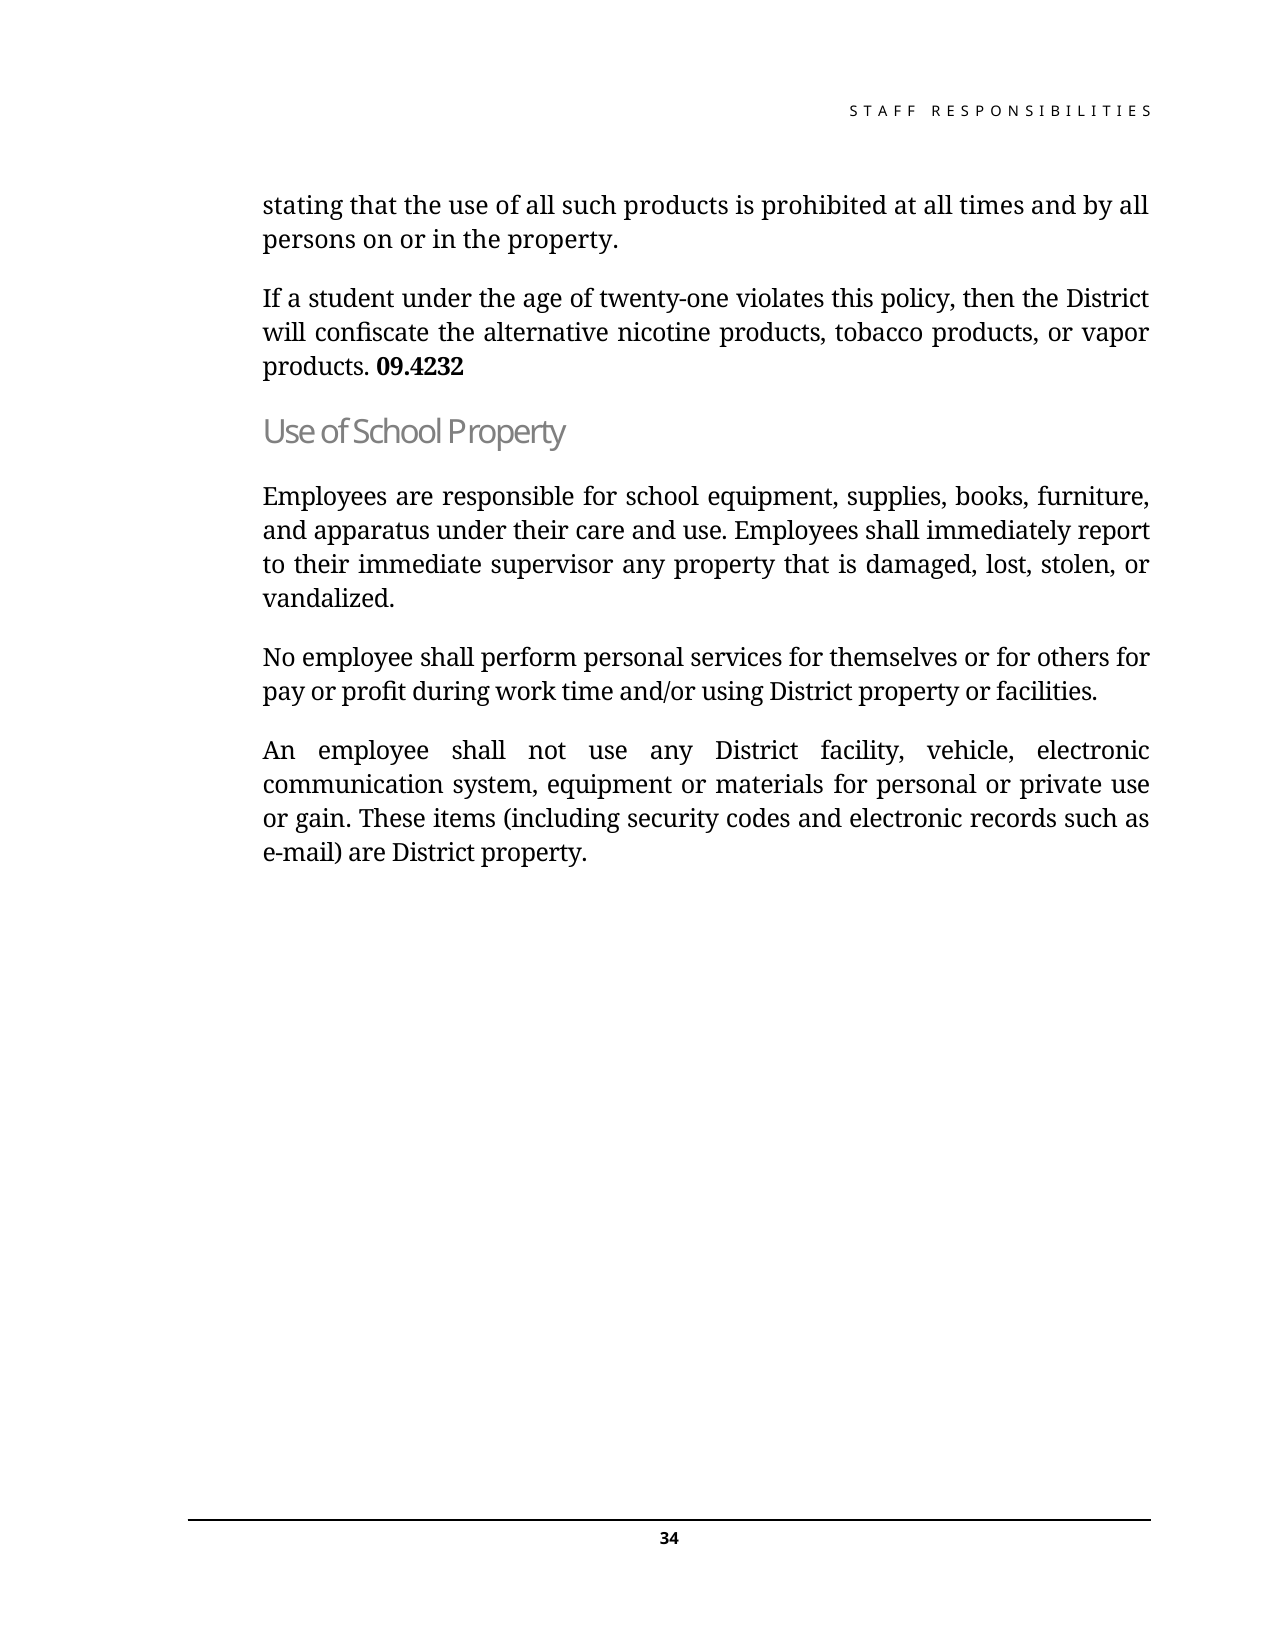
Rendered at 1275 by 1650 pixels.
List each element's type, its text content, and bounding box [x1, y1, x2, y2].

text Employees are responsible for school equipment, supplies, books, furniture, and apparatus under their care and use. Employees shall immediately report to their immediate supervisor any property that is damaged, lost, stolen, or vandalized. [262, 478, 1151, 614]
text No employee shall perform personal services for themselves or for others for pay or profit during work time and/or using District property or facilities. [262, 639, 1151, 708]
subtitle Use of School Property [262, 408, 1151, 453]
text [262, 187, 1151, 256]
text An employee shall not use any District facility, vehicle, electronic communication system, equipment or materials for personal or private use or gain. These items (including security codes and electronic records such as e-mail) are District property. [262, 733, 1151, 869]
text If a student under the age of twenty-one violates this policy, then the District will confiscate the alternative nicotine products, tobacco products, or vapor products. 09.4232 [262, 281, 1151, 383]
